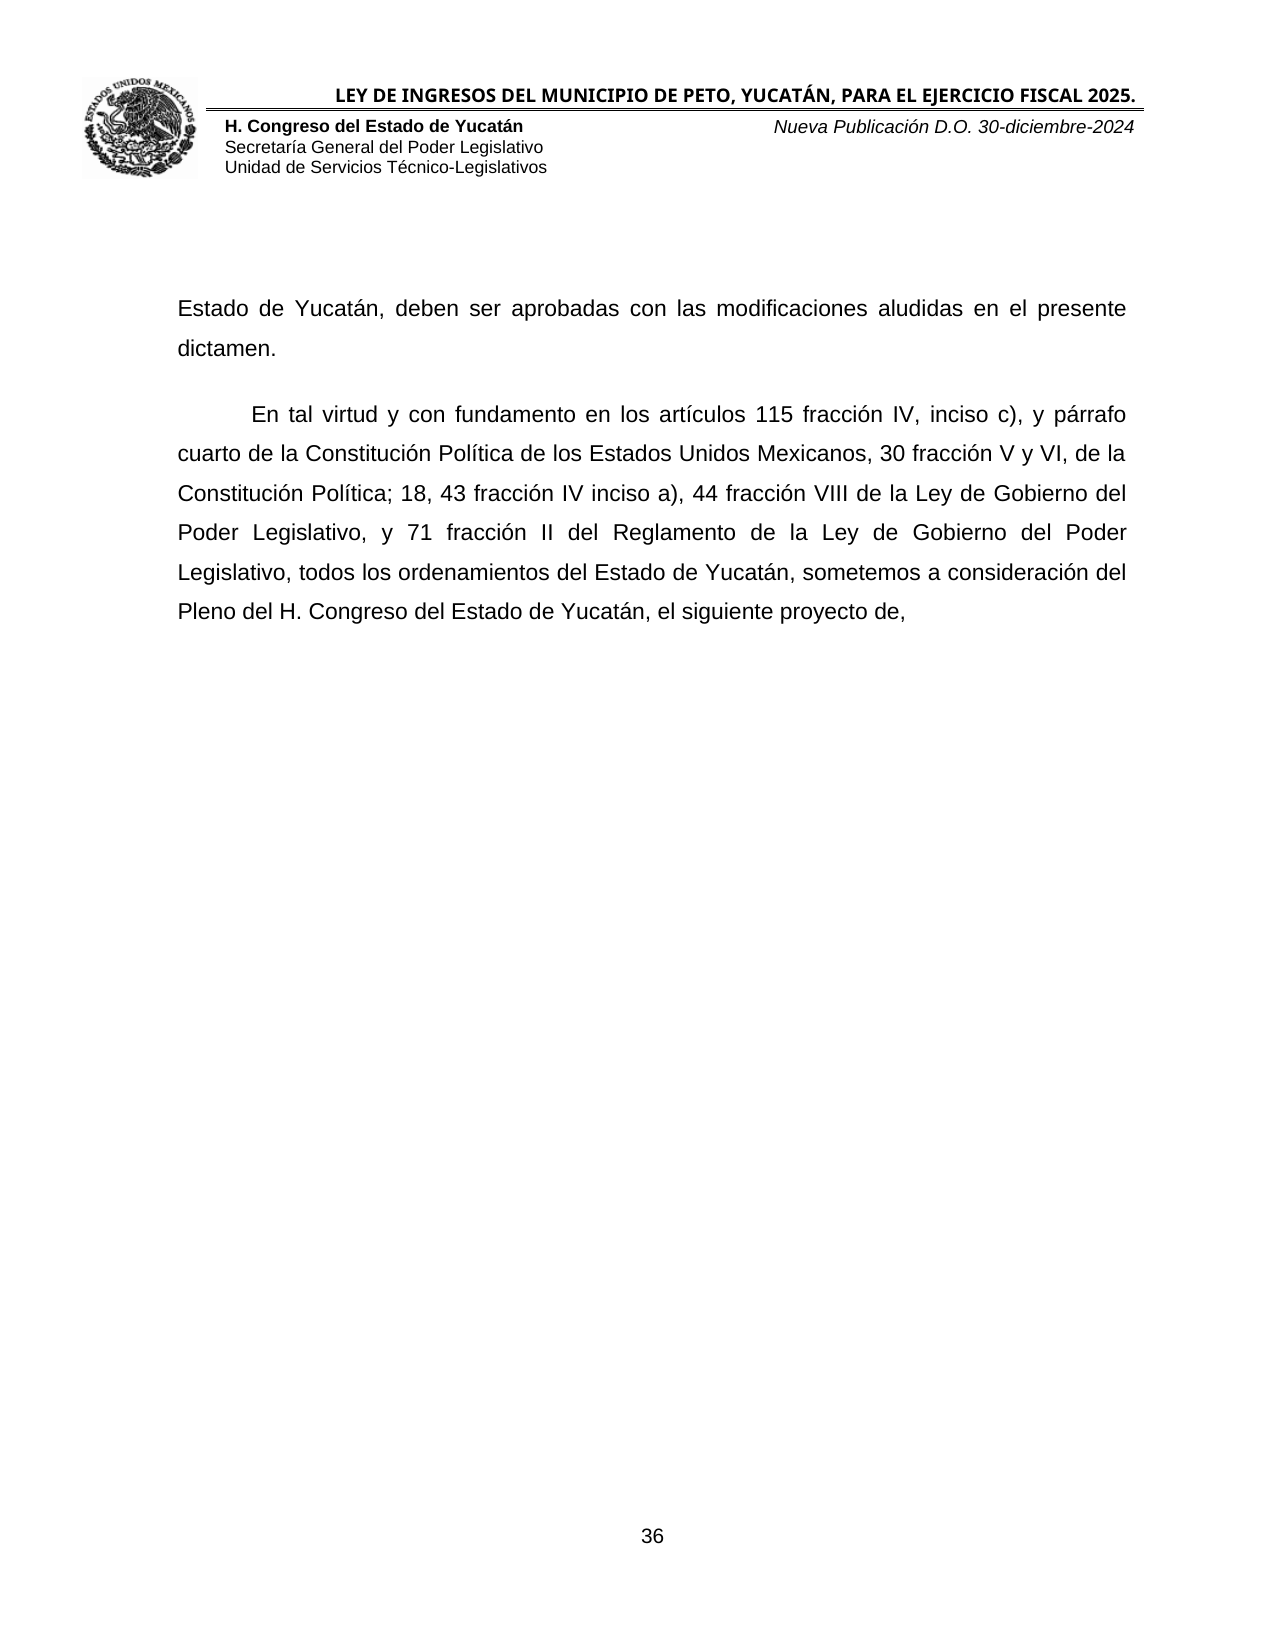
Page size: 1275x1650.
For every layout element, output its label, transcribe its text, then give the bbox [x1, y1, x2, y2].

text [177, 295, 1127, 361]
text En tal virtud y con fundamento en los artículos 115 fracción IV, inciso c), y párrafo cuarto de la Constitución Política de los Estados Unidos Mexicanos, 30 fracción V y VI, de la Constitución Política; 18, 43 fracción IV inciso a), 44 fracción VIII de la Ley de Gobierno del Poder Legislativo, y 71 fracción II del Reglamento de la Ley de Gobierno del Poder Legislativo, todos los ordenamientos del Estado de Yucatán, sometemos a consideración del Pleno del H. Congreso del Estado de Yucatán, el siguiente proyecto de, [177, 401, 1127, 624]
